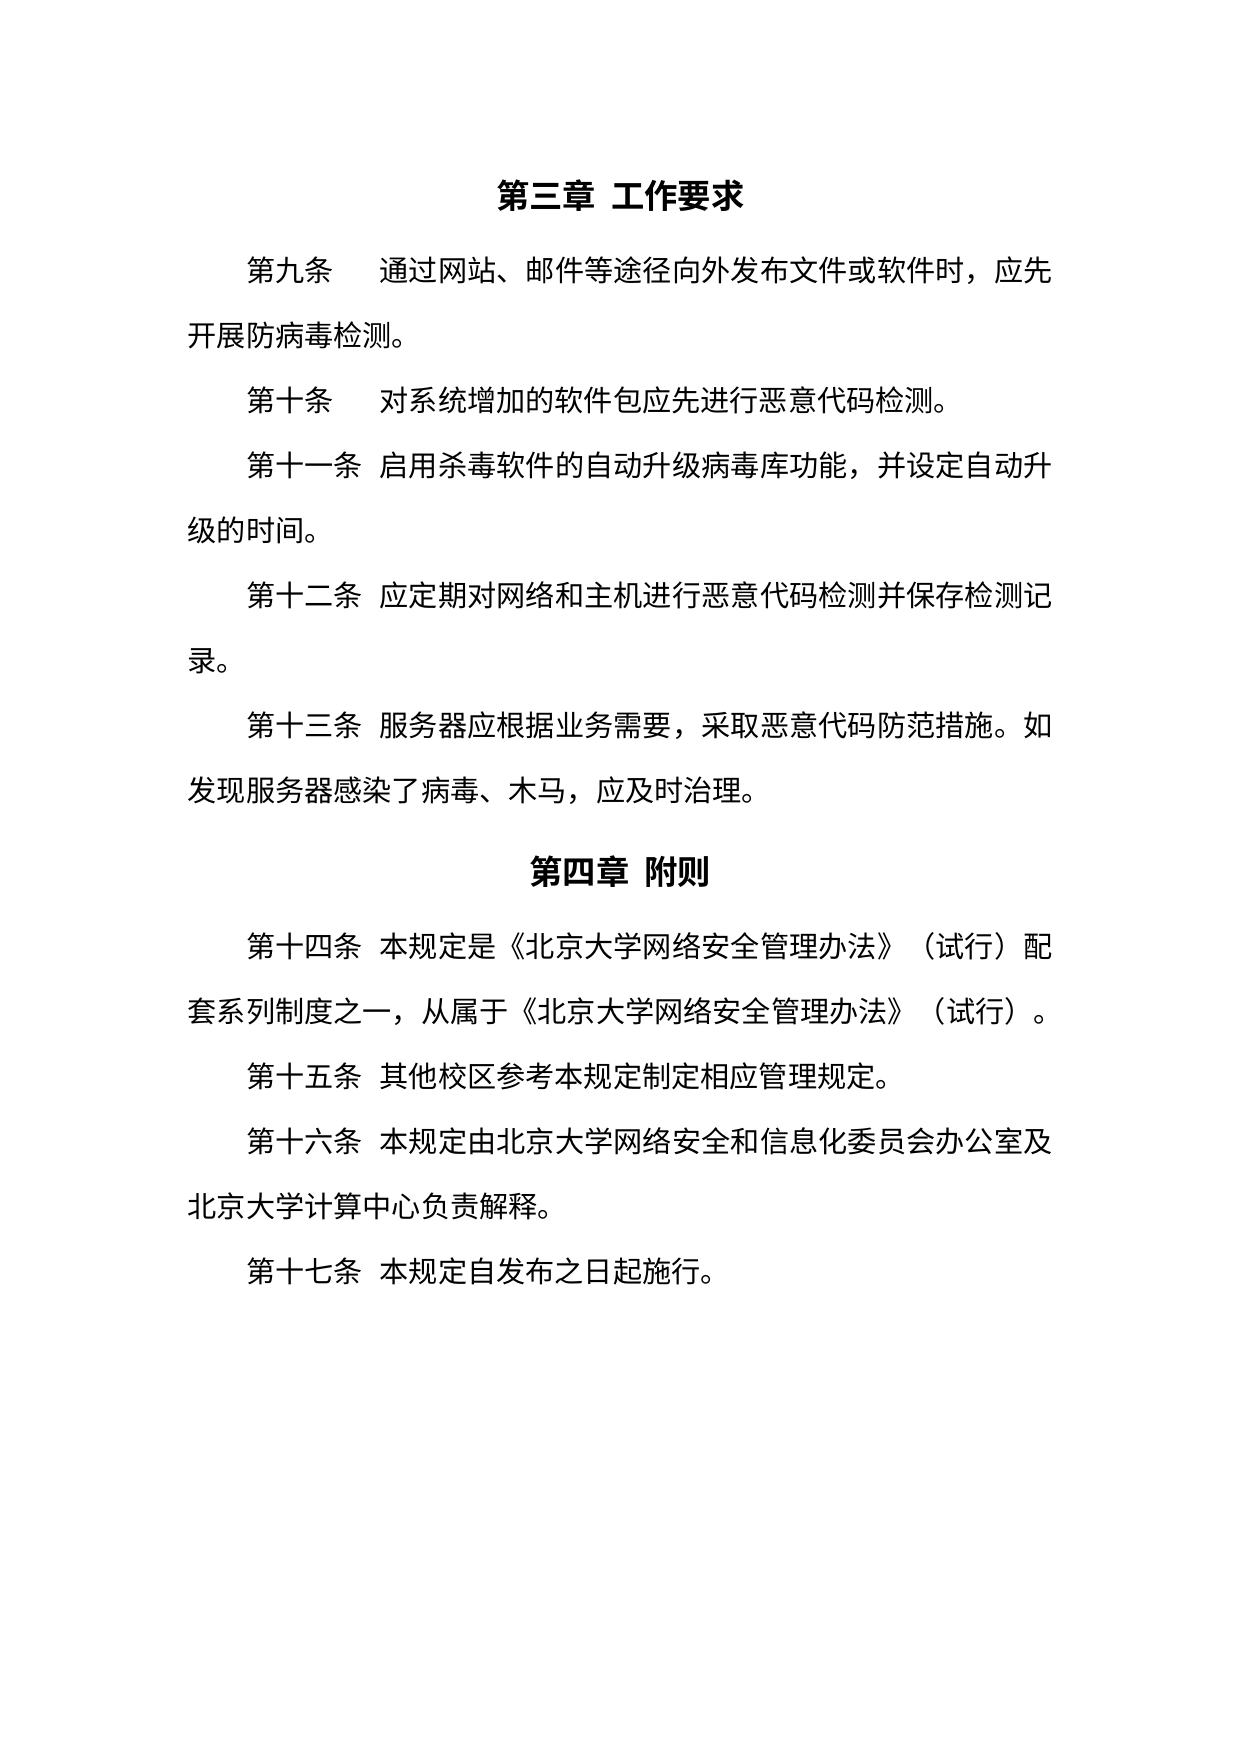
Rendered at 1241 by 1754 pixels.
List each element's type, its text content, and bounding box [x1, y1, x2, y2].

list 应定期对网络和主机进行恶意代码检测并保存检测记录。 [187, 562, 1053, 692]
text 第三章 工作要求 [187, 162, 1053, 220]
list 服务器应根据业务需要，采取恶意代码防范措施。如发现服务器感染了病毒、木马，应及时治理。 [187, 692, 1053, 822]
list 启用杀毒软件的自动升级病毒库功能，并设定自动升级的时间。 [187, 432, 1053, 562]
list 对系统增加的软件包应先进行恶意代码检测。 [187, 367, 1053, 432]
list 通过网站、邮件等途径向外发布文件或软件时，应先开展防病毒检测。 [187, 237, 1053, 367]
list 本规定自发布之日起施行。 [187, 1237, 1053, 1302]
text 第四章 附则 [187, 838, 1053, 896]
list 本规定是《北京大学网络安全管理办法》（试行）配套系列制度之一，从属于《北京大学网络安全管理办法》（试行）。 [187, 912, 1053, 1042]
list 本规定由北京大学网络安全和信息化委员会办公室及北京大学计算中心负责解释。 [187, 1107, 1053, 1237]
list 其他校区参考本规定制定相应管理规定。 [187, 1042, 1053, 1107]
